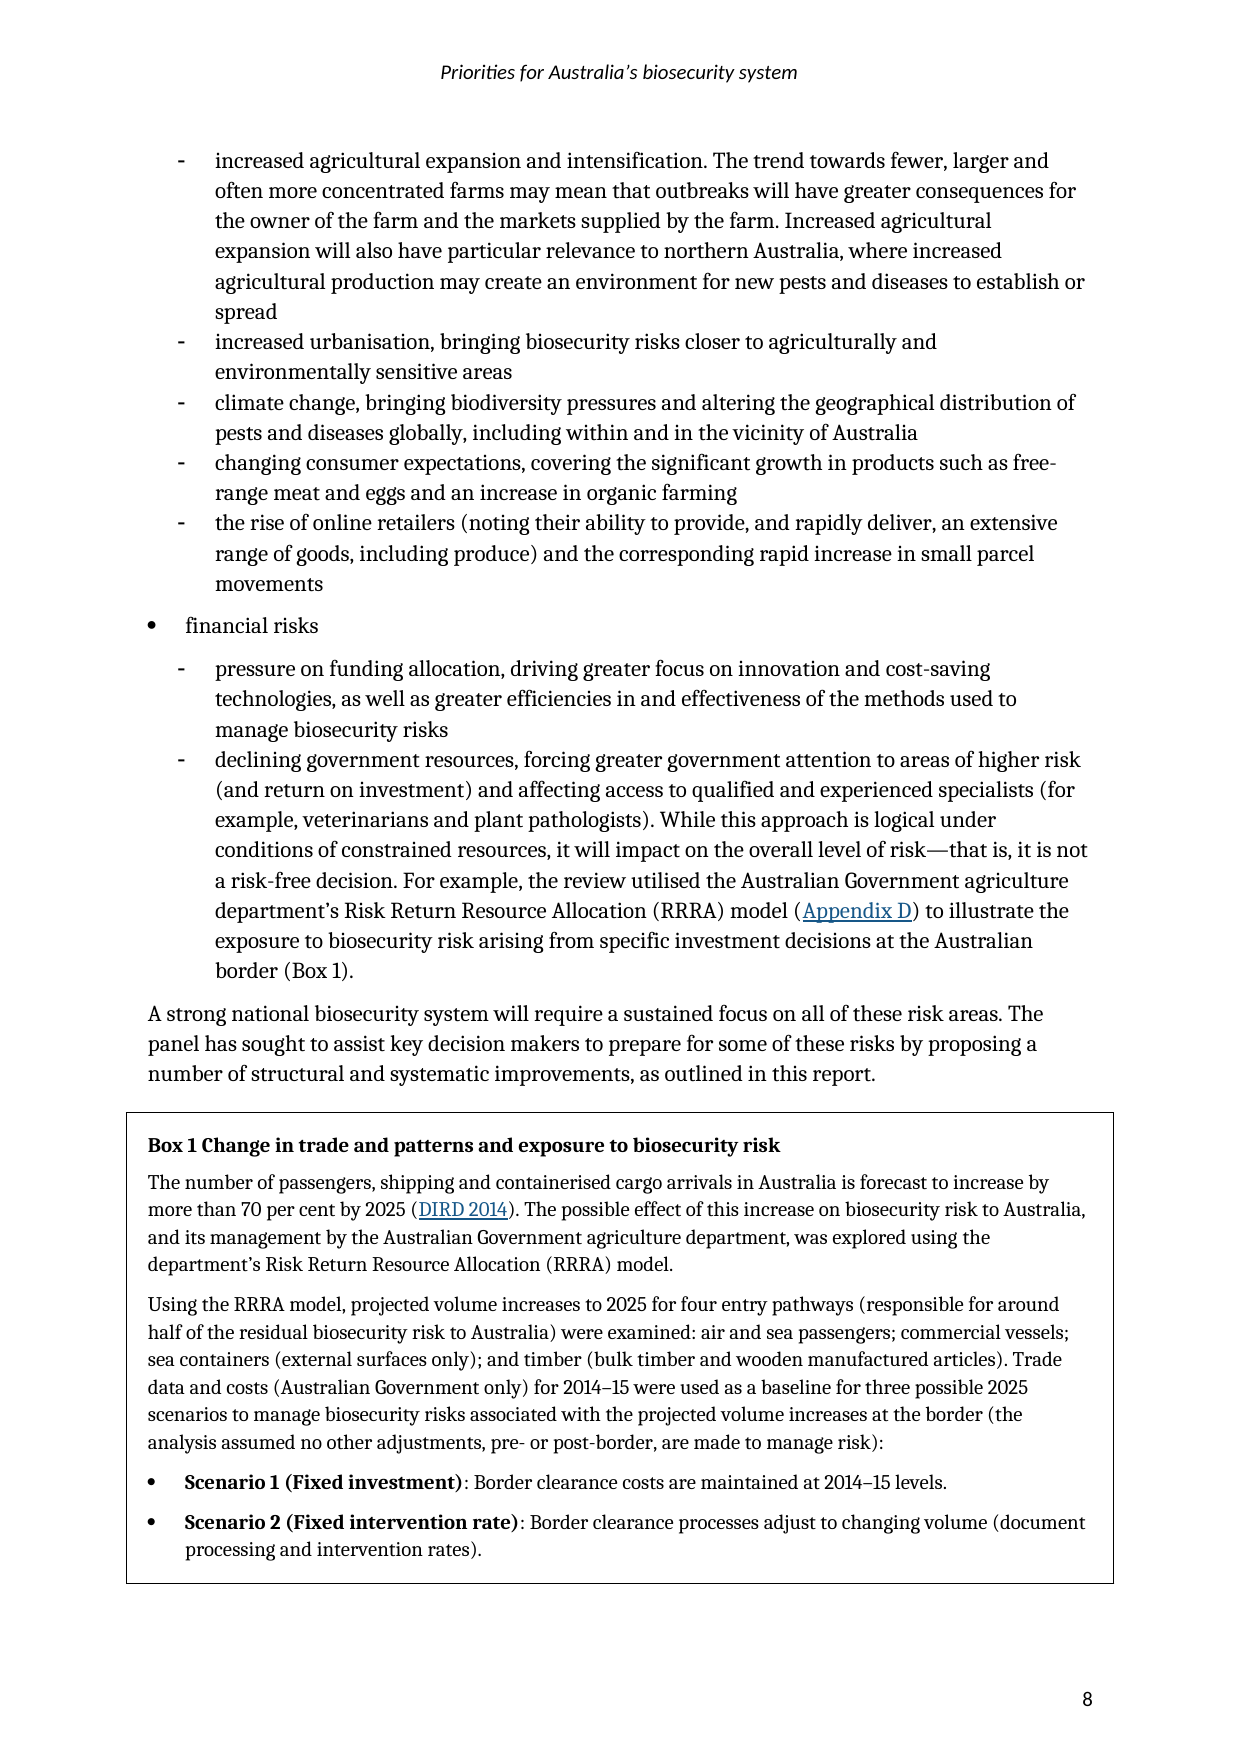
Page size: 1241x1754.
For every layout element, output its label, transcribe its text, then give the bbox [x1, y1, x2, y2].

list the rise of online retailers (noting their ability to provide, and rapidly deliver, an extensive range of goods, including produce) and the corresponding rapid increase in small parcel movements [177, 510, 1092, 597]
text Scenario 2 (Fixed intervention rate): Border clearance processes adjust to changing volume (document processing and intervention rates). [127, 1489, 1113, 1583]
list increased agricultural expansion and intensification. The trend towards fewer, larger and often more concentrated farms may mean that outbreaks will have greater consequences for the owner of the farm and the markets supplied by the farm. Increased agricultural expansion will also have particular relevance to northern Australia, where increased agricultural production may create an environment for new pests and diseases to establish or spread [177, 148, 1092, 325]
text Scenario 1 (Fixed investment): Border clearance costs are maintained at 2014–15 levels. [127, 1449, 1113, 1489]
list climate change, bringing biodiversity pressures and altering the geographical distribution of pests and diseases globally, including within and in the vicinity of Australia [177, 389, 1092, 446]
text A strong national biosecurity system will require a sustained focus on all of these risk areas. The panel has sought to assist key decision makers to prepare for some of these risks by proposing a number of structural and systematic improvements, as outlined in this report. [148, 1001, 1092, 1088]
list declining government resources, forcing greater government attention to areas of higher risk (and return on investment) and affecting access to qualified and experienced specialists (for example, veterinarians and plant pathologists). While this approach is logical under conditions of constrained resources, it will impact on the overall level of risk—that is, it is not a risk-free decision. For example, the review utilised the Australian Government agriculture department’s Risk Return Resource Allocation (RRRA) model (Appendix D) to illustrate the exposure to biosecurity risk arising from specific investment decisions at the Australian border (Box 1). [177, 747, 1092, 984]
text Using the RRRA model, projected volume increases to 2025 for four entry pathways (responsible for around half of the residual biosecurity risk to Australia) were examined: air and sea passengers; commercial vessels; sea containers (external surfaces only); and timber (bulk timber and wooden manufactured articles). Trade data and costs (Australian Government only) for 2014–15 were used as a baseline for three possible 2025 scenarios to manage biosecurity risks associated with the projected volume increases at the border (the analysis assumed no other adjustments, pre- or post-border, are made to manage risk): [127, 1271, 1113, 1449]
list changing consumer expectations, covering the significant growth in products such as free-range meat and eggs and an increase in organic farming [177, 450, 1092, 506]
text The number of passengers, shipping and containerised cargo arrivals in Australia is forecast to increase by more than 70 per cent by 2025 (DIRD 2014). The possible effect of this increase on biosecurity risk to Australia, and its management by the Australian Government agriculture department, was explored using the department’s Risk Return Resource Allocation (RRRA) model. [127, 1149, 1113, 1271]
list pressure on funding allocation, driving greater focus on innovation and cost-saving technologies, as well as greater efficiencies in and effectiveness of the methods used to manage biosecurity risks [177, 656, 1092, 743]
list increased urbanisation, bringing biosecurity risks closer to agriculturally and environmentally sensitive areas [177, 329, 1092, 386]
list financial risks [148, 613, 1092, 640]
